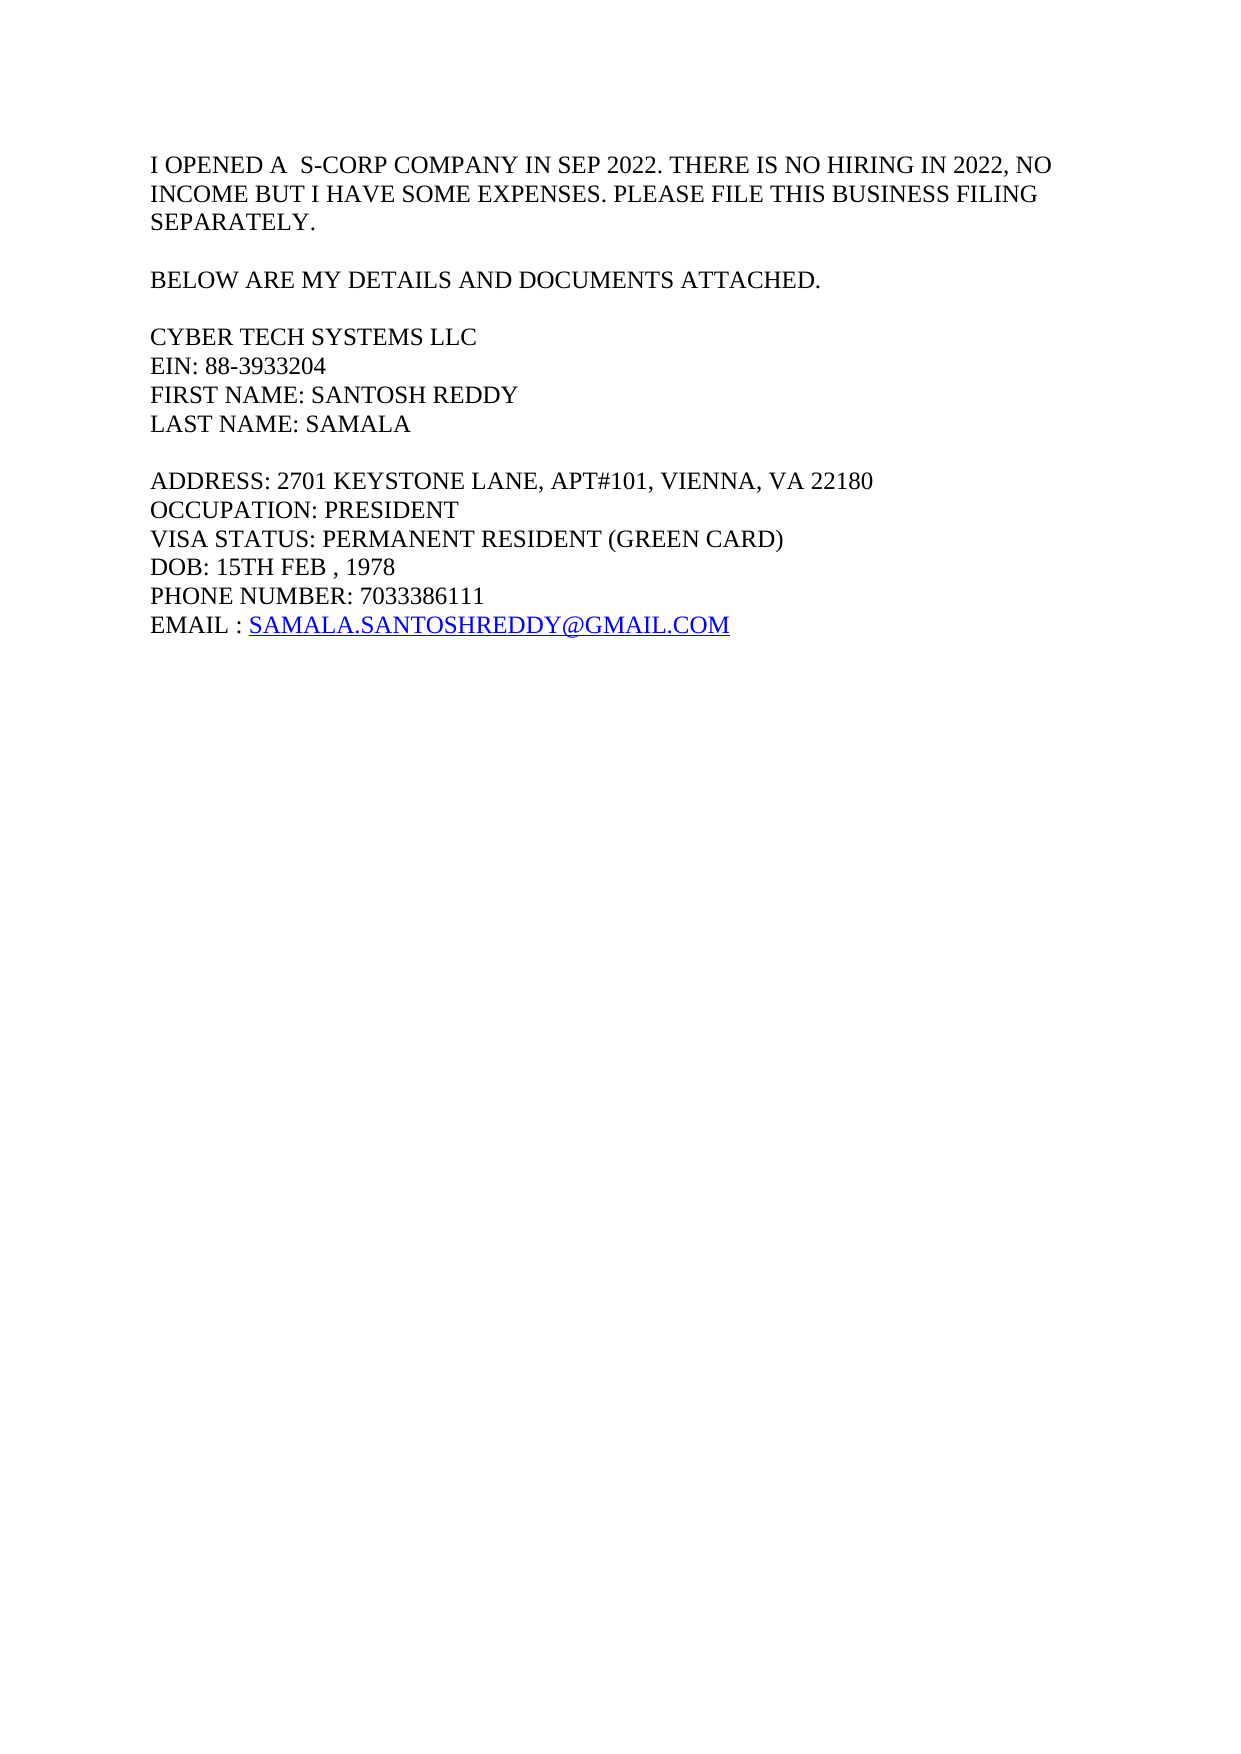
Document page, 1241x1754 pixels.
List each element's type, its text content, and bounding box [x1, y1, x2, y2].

text CYBER TECH SYSTEMS LLC [150, 294, 1090, 351]
text EIN: 88-3933204 FIRST NAME: SANTOSH REDDY LAST NAME: SAMALA [150, 351, 1090, 437]
text DOB: 15TH FEB , 1978 [150, 552, 1090, 581]
text ADDRESS: 2701 KEYSTONE LANE, APT#101, VIENNA, VA 22180 OCCUPATION: PRESIDENT VISA STATUS: PERMANENT RESIDENT (GREEN CARD) [150, 437, 1090, 552]
text I OPENED A S-CORP COMPANY IN SEP 2022. THERE IS NO HIRING IN 2022, NO INCOME BUT I HAVE SOME EXPENSES. PLEASE FILE THIS BUSINESS FILING SEPARATELY. BELOW ARE MY DETAILS AND DOCUMENTS ATTACHED. [150, 150, 1090, 294]
text PHONE NUMBER: 7033386111 EMAIL : SAMALA.SANTOSHREDDY@GMAIL.COM [150, 581, 1090, 639]
